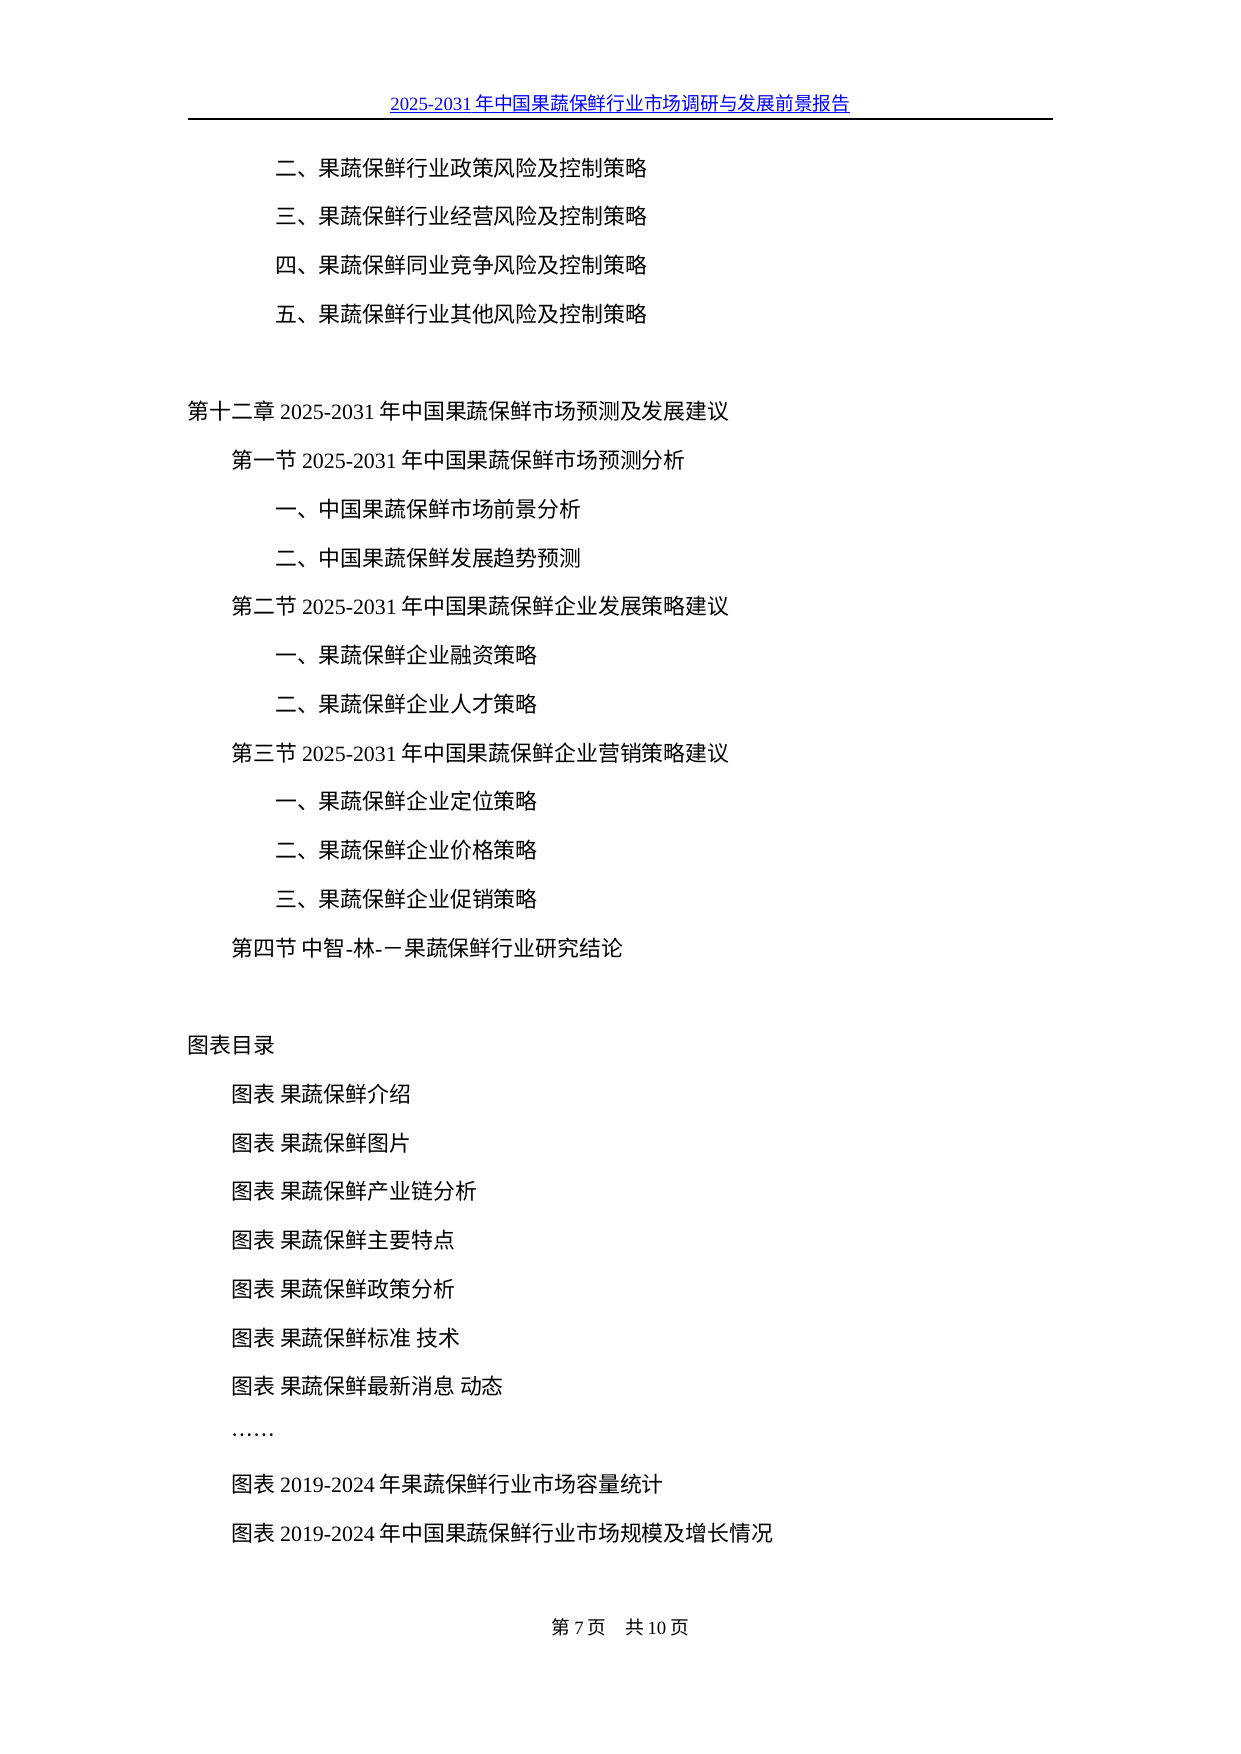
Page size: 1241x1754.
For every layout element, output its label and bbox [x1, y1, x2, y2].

text [187, 150, 1053, 1548]
